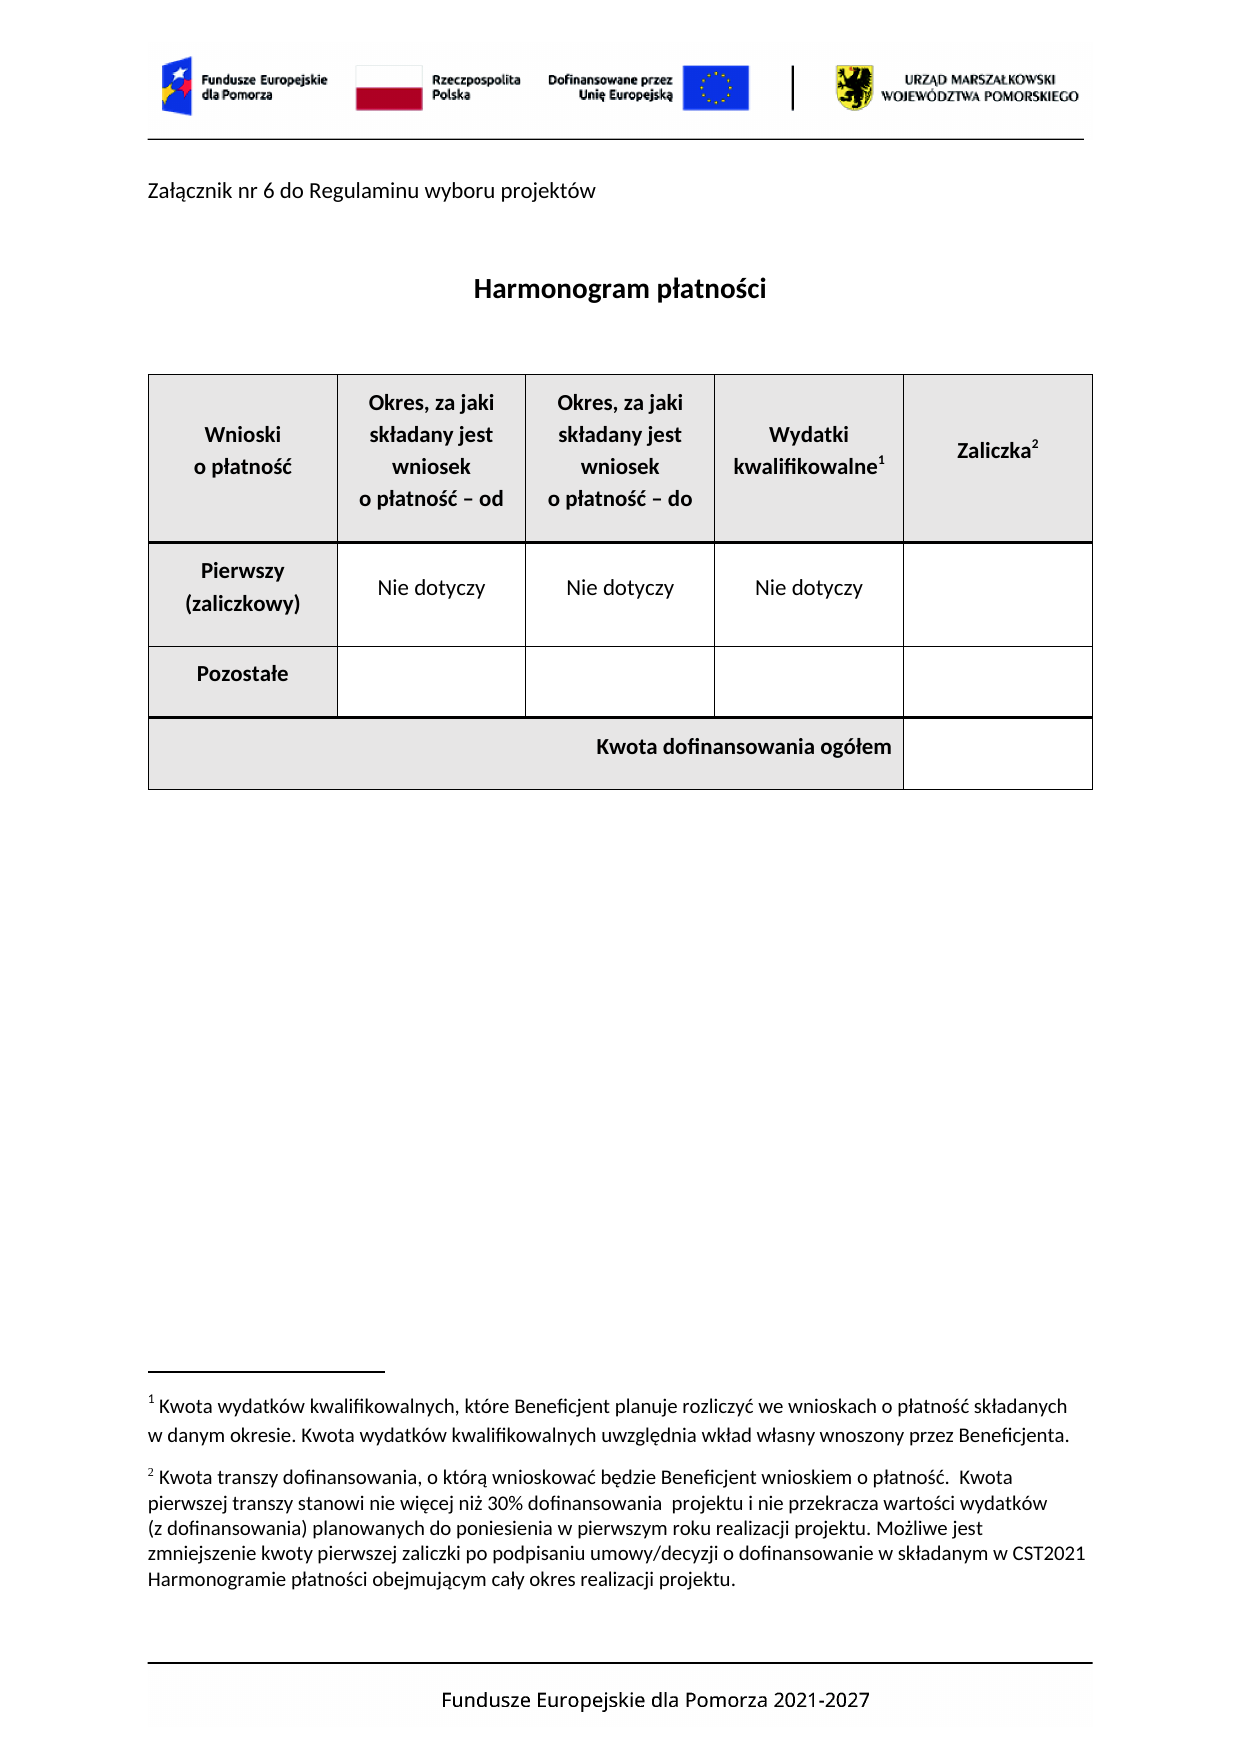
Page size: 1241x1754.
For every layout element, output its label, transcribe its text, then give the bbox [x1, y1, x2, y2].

table_header Zaliczka [904, 375, 1092, 541]
table_header Okres, za jaki składany jest wniosek o płatność – od [338, 375, 525, 541]
text Załącznik nr 6 do Regulaminu wyboru projektów [148, 176, 1092, 204]
picture [147, 1662, 1093, 1727]
table_cell Nie dotyczy [338, 544, 525, 646]
table_header Wnioski o płatność [149, 375, 337, 541]
table_cell [526, 647, 714, 716]
table_cell [715, 647, 903, 716]
table_cell Pozostałe [149, 647, 337, 716]
table_cell Pierwszy (zaliczkowy) [149, 544, 337, 646]
subtitle Harmonogram płatności [148, 271, 1092, 306]
table_cell Nie dotyczy [715, 544, 903, 646]
table_cell Kwota dofinansowania ogółem [149, 719, 903, 789]
table_cell [904, 719, 1092, 789]
table_cell [904, 544, 1092, 646]
table_cell Nie dotyczy [526, 544, 714, 646]
table_header Wydatki kwalifikowalne [715, 375, 903, 541]
table_cell [904, 647, 1092, 716]
table_cell [338, 647, 525, 716]
table_header Okres, za jaki składany jest wniosek o płatność – do [526, 375, 714, 541]
picture [147, 42, 1093, 140]
